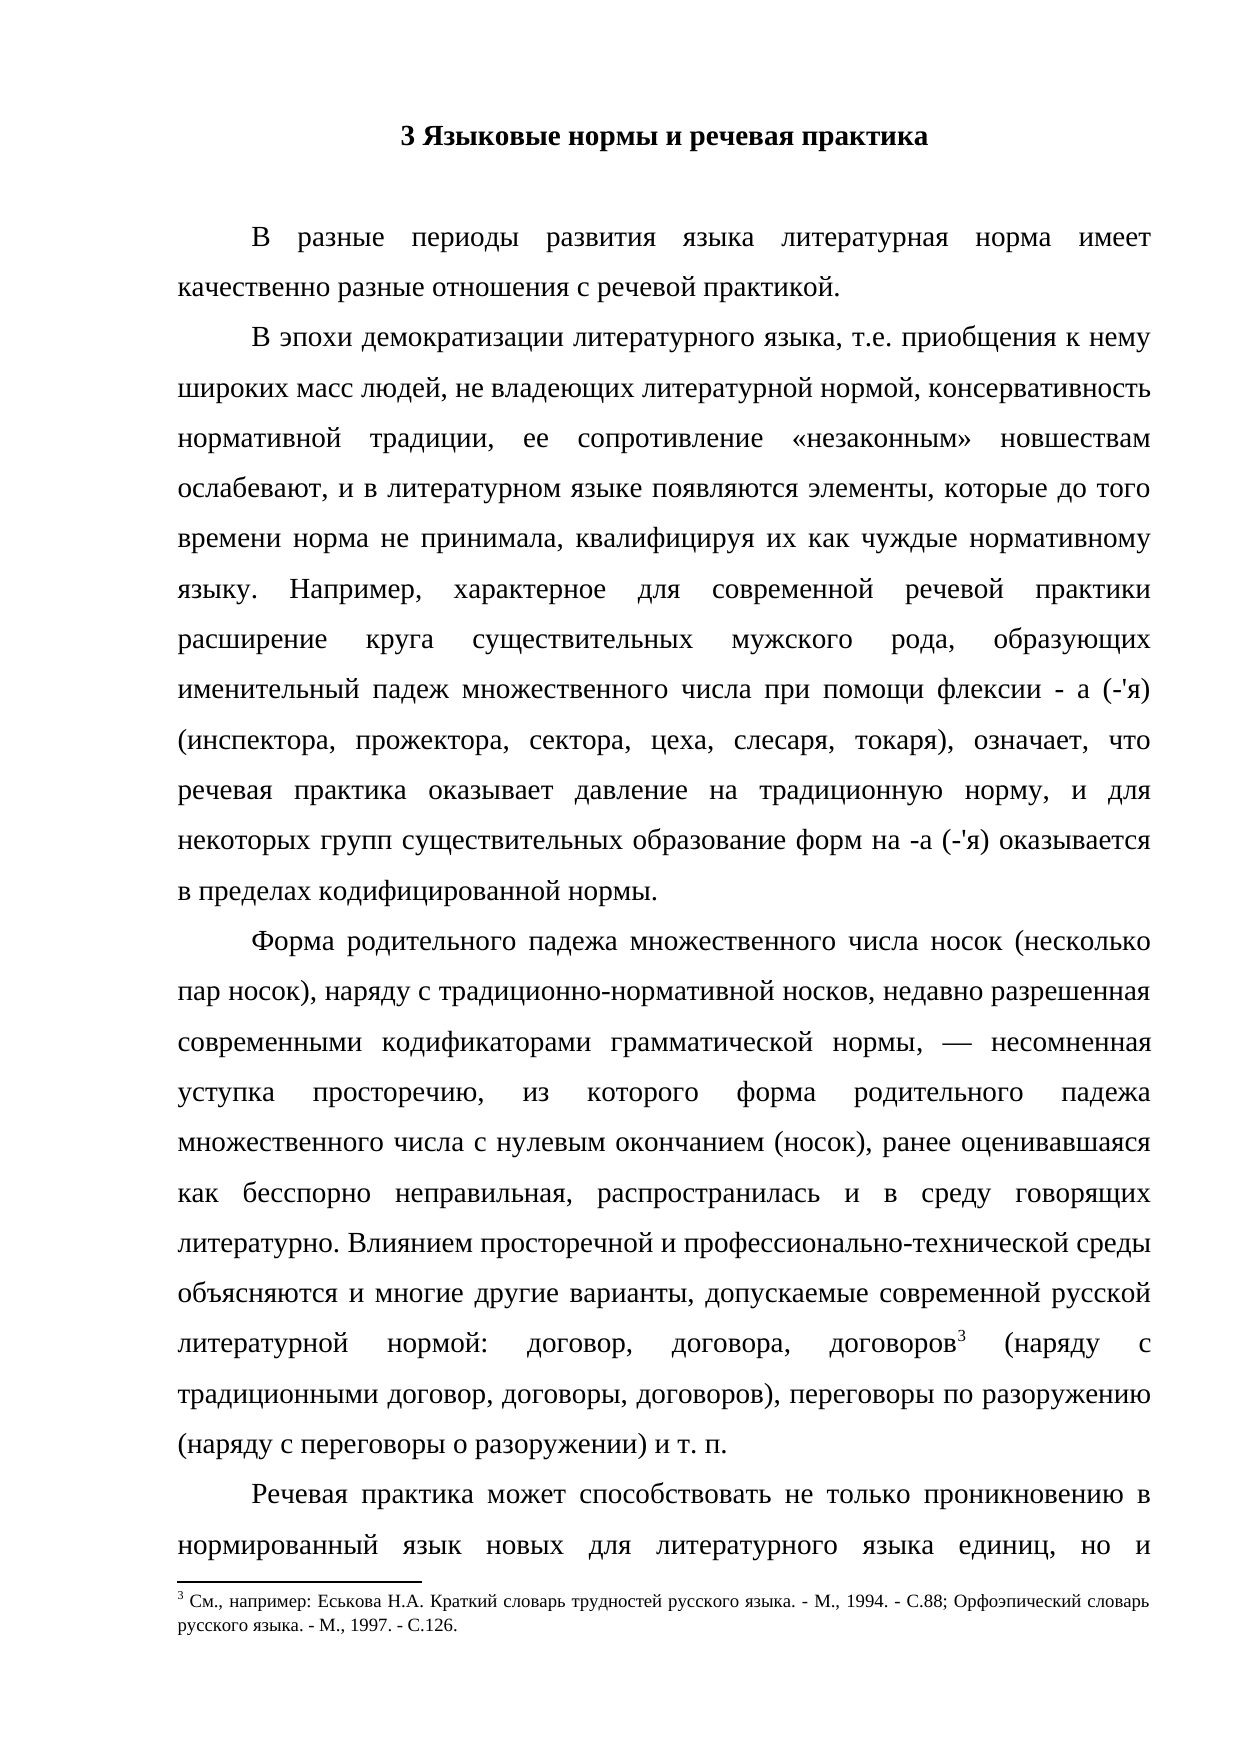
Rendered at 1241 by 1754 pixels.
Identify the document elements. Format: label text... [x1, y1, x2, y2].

text В эпохи демократизации литературного языка, т.е. приобщения к нему широких масс людей, не владеющих литературной нормой, консервативность нормативной традиции, ее сопротивление «незаконным» новшествам ослабевают, и в литературном языке появляются элементы, которые до того времени норма не принимала, квалифицируя их как чуждые нормативному языку. Например, характерное для современной речевой практики расширение круга существительных мужского рода, образующих именительный падеж множественного числа при помощи флексии - a (-'я) (инспектора, прожектора, сектора, цеха, слесаря, токаря), означает, что речевая практика оказывает давление на традиционную норму, и для некоторых групп существительных образование форм на -a (-'я) оказывается в пределах кодифицированной нормы. [177, 319, 1152, 906]
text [177, 1477, 1152, 1560]
text В разные периоды развития языка литературная норма имеет качественно разные отношения с речевой практикой. [177, 219, 1152, 303]
text 3 Языковые нормы и речевая практика [177, 118, 1152, 152]
text Форма родительного падежа множественного числа носок (несколько пар носок), наряду с традиционно-нормативной носков, недавно разрешенная современными кодификаторами грамматической нормы, — несомненная уступка просторечию, из которого форма родительного падежа множественного числа с нулевым окончанием (носок), ранее оценивавшаяся как бесспорно неправильная, распространилась и в среду говорящих литературно. Влиянием просторечной и профессионально-технической среды объясняются и многие другие варианты, допускаемые современной русской литературной нормой: дoговор, договорa, договорoв (наряду с традиционными договoр, договoры, договoров), переговоры по разоружению (наряду с переговоры о разоружении) и т. п. [177, 923, 1152, 1460]
